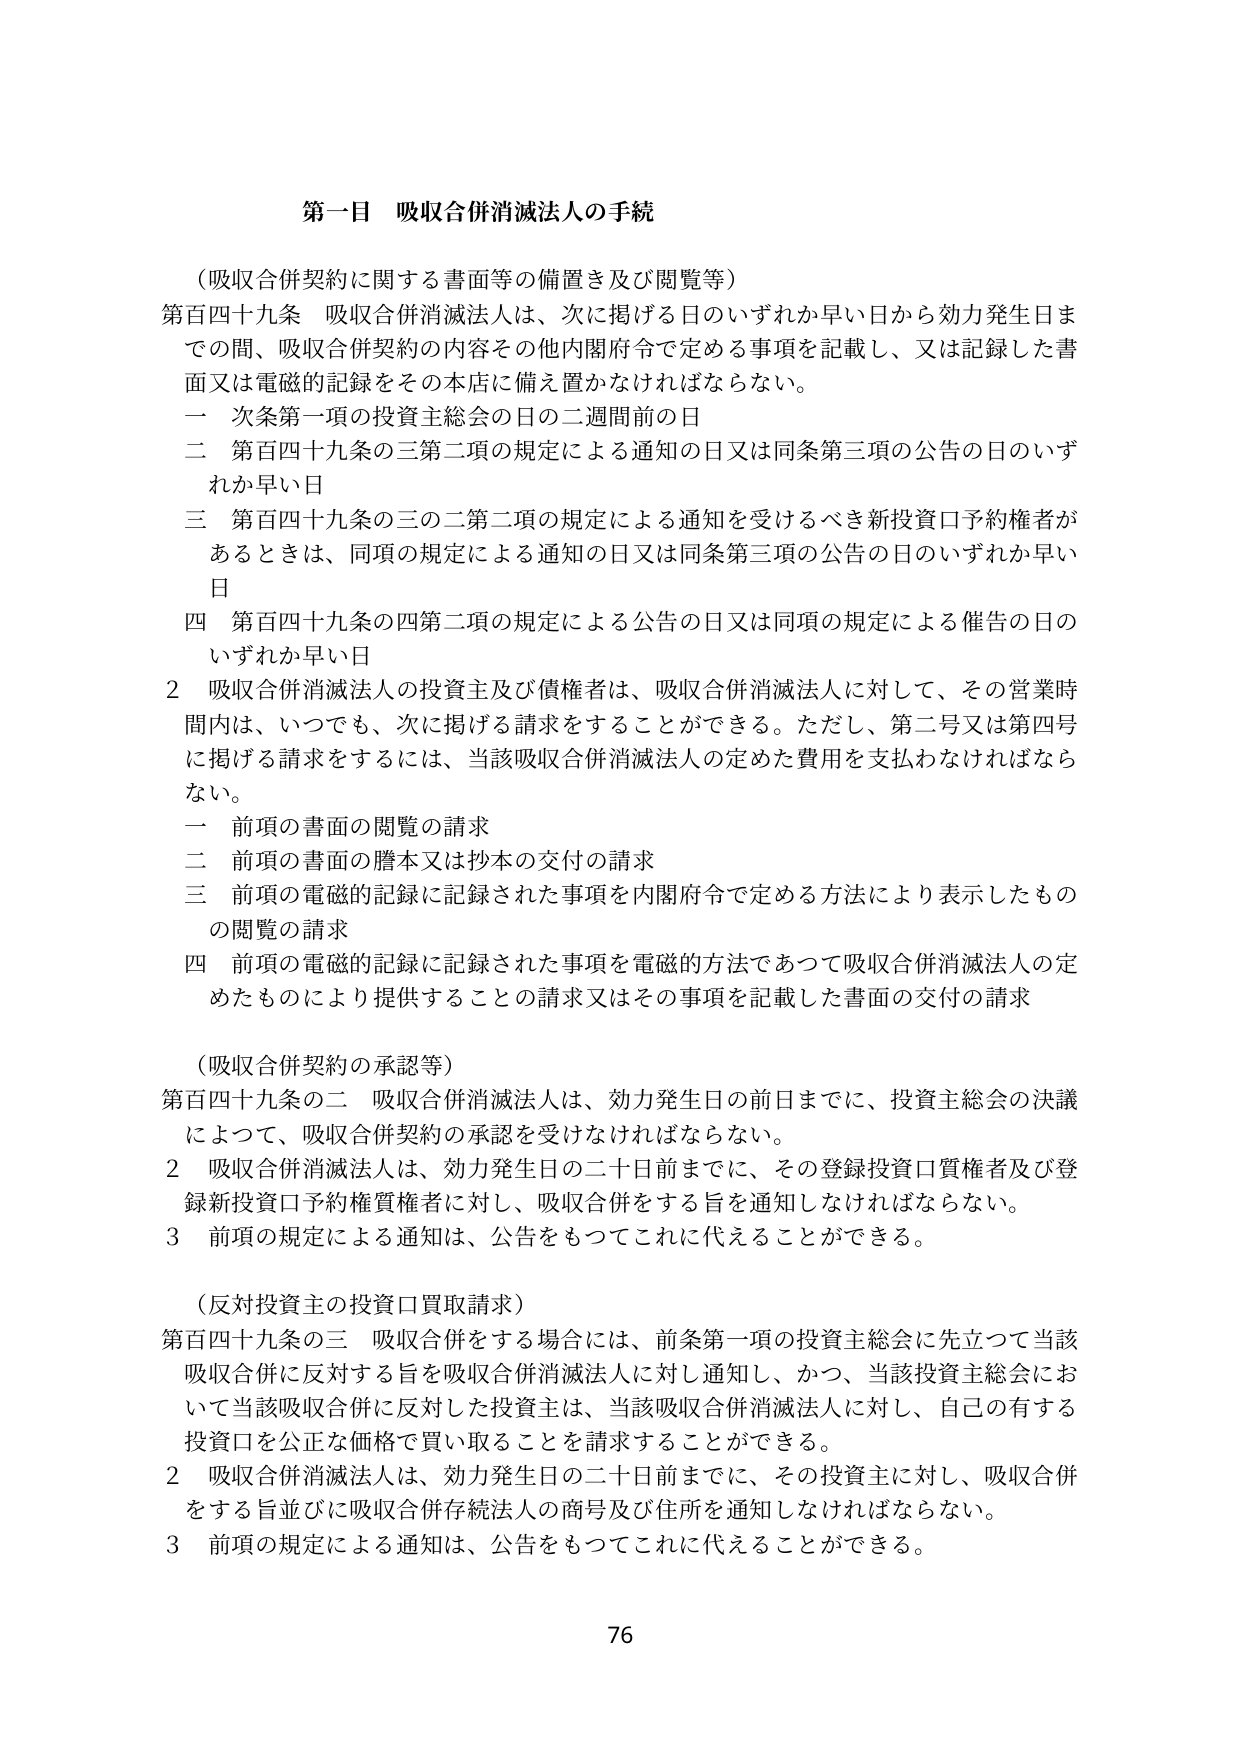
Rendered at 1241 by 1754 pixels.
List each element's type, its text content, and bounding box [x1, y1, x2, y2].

text （吸収合併契約の承認等） [184, 1048, 1079, 1082]
text 第百四十九条 吸収合併消滅法人は、次に掲げる日のいずれか早い日から効力発生日までの間、吸収合併契約の内容その他内閣府令で定める事項を記載し、又は記録した書面又は電磁的記録をその本店に備え置かなければならない。 [161, 296, 1079, 399]
text 第百四十九条の三 吸収合併をする場合には、前条第一項の投資主総会に先立つて当該吸収合併に反対する旨を吸収合併消滅法人に対し通知し、かつ、当該投資主総会において当該吸収合併に反対した投資主は、当該吸収合併消滅法人に対し、自己の有する投資口を公正な価格で買い取ることを請求することができる。 [161, 1321, 1079, 1458]
text ２ 吸収合併消滅法人の投資主及び債権者は、吸収合併消滅法人に対して、その営業時間内は、いつでも、次に掲げる請求をすることができる。ただし、第二号又は第四号に掲げる請求をするには、当該吸収合併消滅法人の定めた費用を支払わなければならない。 [161, 672, 1079, 809]
text ２ 吸収合併消滅法人は、効力発生日の二十日前までに、その登録投資口質権者及び登録新投資口予約権質権者に対し、吸収合併をする旨を通知しなければならない。 [161, 1150, 1079, 1219]
text ３ 前項の規定による通知は、公告をもつてこれに代えることができる。 [161, 1526, 1079, 1560]
text 第百四十九条の二 吸収合併消滅法人は、効力発生日の前日までに、投資主総会の決議によつて、吸収合併契約の承認を受けなければならない。 [161, 1082, 1079, 1150]
text （反対投資主の投資口買取請求） [184, 1287, 1079, 1321]
text 二 第百四十九条の三第二項の規定による通知の日又は同条第三項の公告の日のいずれか早い日 [184, 433, 1079, 501]
text （吸収合併契約に関する書面等の備置き及び閲覧等） [184, 262, 1079, 296]
text 一 前項の書面の閲覧の請求 [184, 809, 1079, 843]
text 三 前項の電磁的記録に記録された事項を内閣府令で定める方法により表示したものの閲覧の請求 [184, 877, 1079, 945]
text ２ 吸収合併消滅法人は、効力発生日の二十日前までに、その投資主に対し、吸収合併をする旨並びに吸収合併存続法人の商号及び住所を通知しなければならない。 [161, 1458, 1079, 1526]
text ３ 前項の規定による通知は、公告をもつてこれに代えることができる。 [161, 1219, 1079, 1253]
text 四 第百四十九条の四第二項の規定による公告の日又は同項の規定による催告の日のいずれか早い日 [184, 604, 1079, 672]
text 三 第百四十九条の三の二第二項の規定による通知を受けるべき新投資口予約権者があるときは、同項の規定による通知の日又は同条第三項の公告の日のいずれか早い日 [184, 501, 1079, 604]
text 二 前項の書面の謄本又は抄本の交付の請求 [184, 843, 1079, 877]
text 一 次条第一項の投資主総会の日の二週間前の日 [184, 399, 1079, 433]
text 四 前項の電磁的記録に記録された事項を電磁的方法であつて吸収合併消滅法人の定めたものにより提供することの請求又はその事項を記載した書面の交付の請求 [184, 945, 1079, 1014]
text 第一目 吸収合併消滅法人の手続 [298, 194, 1079, 228]
